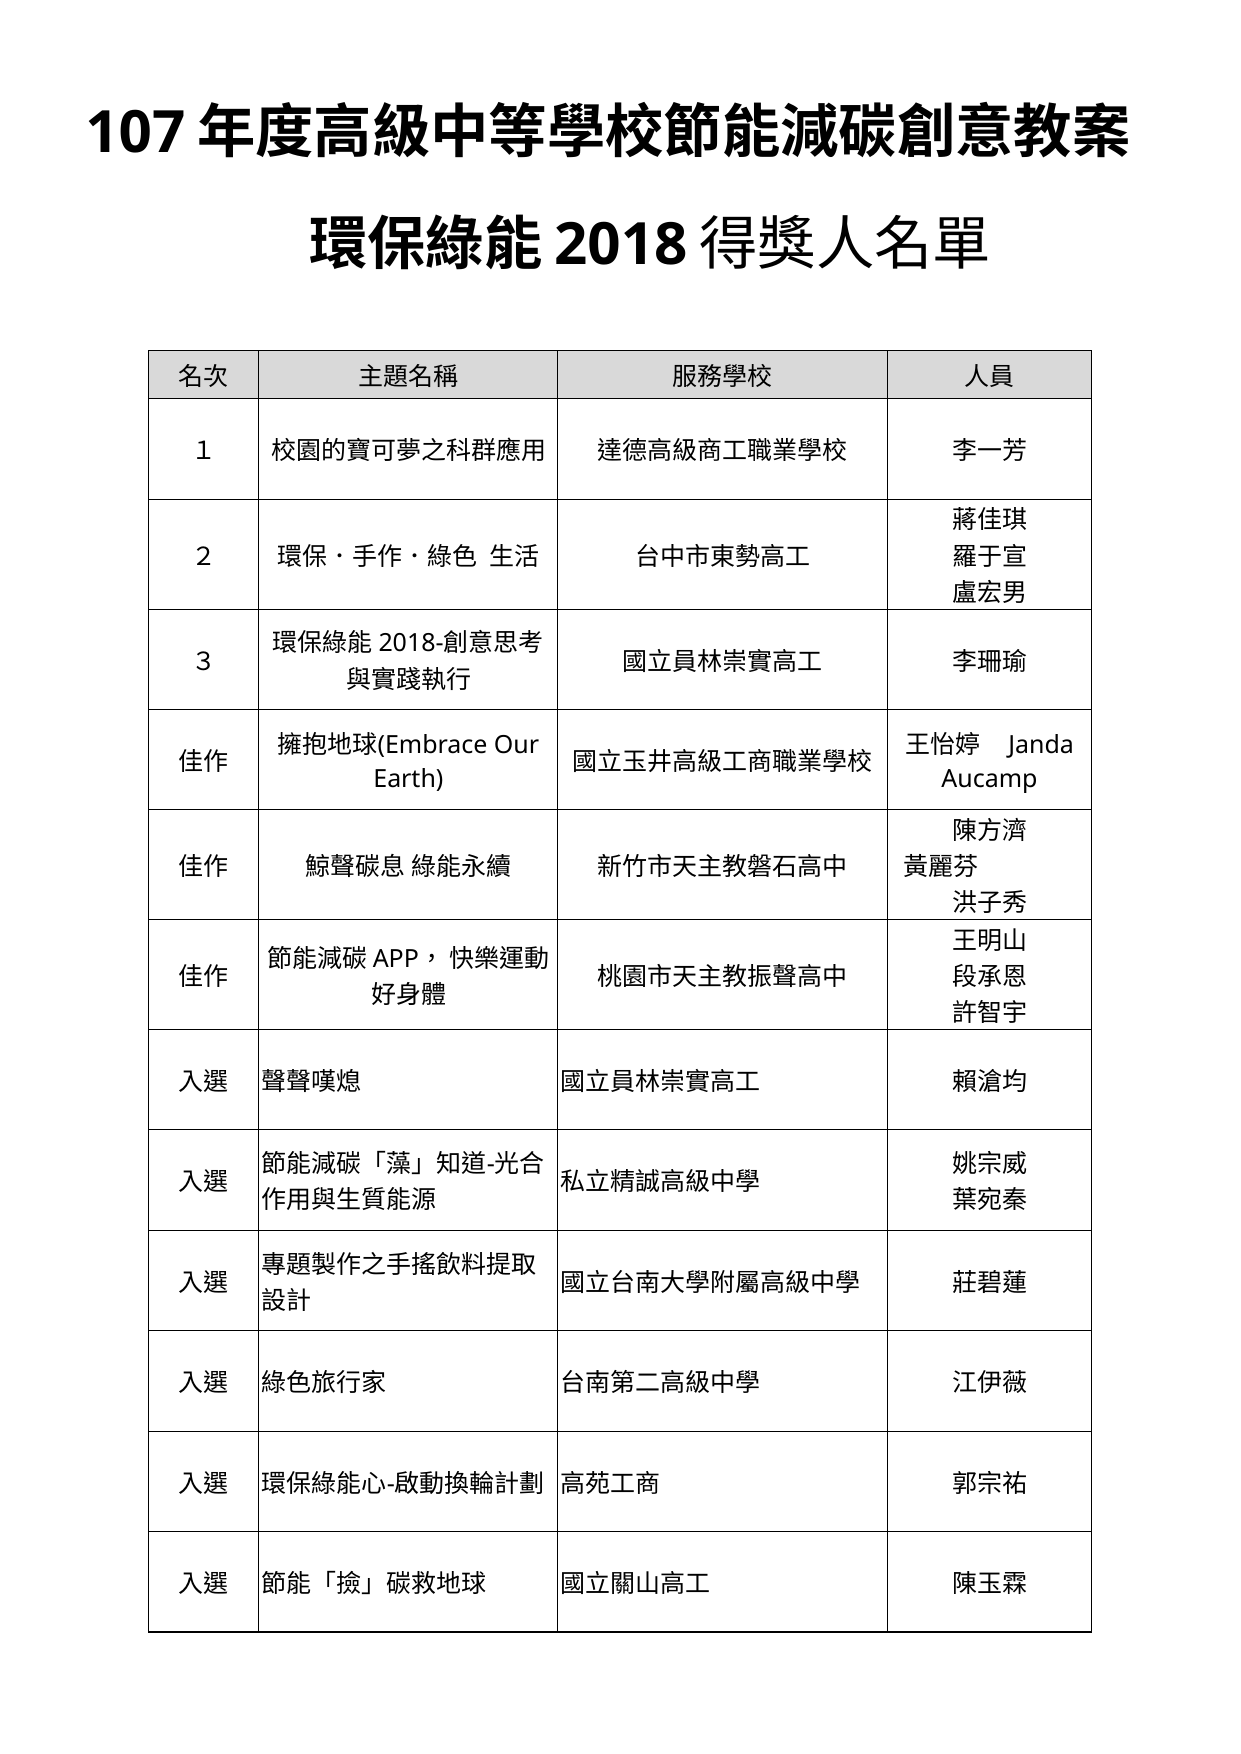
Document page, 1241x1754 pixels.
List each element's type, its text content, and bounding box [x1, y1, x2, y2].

table_cell 陳玉霖 [888, 1532, 1091, 1631]
table_header 主題名稱 [259, 351, 557, 398]
table_cell 入選 [149, 1532, 258, 1631]
table_cell 佳作 [149, 920, 258, 1029]
table_cell 台中市東勢高工 [558, 500, 887, 608]
table_cell 佳作 [149, 810, 258, 919]
table_cell 姚宗威 葉宛秦 [888, 1130, 1091, 1230]
table_cell 郭宗祐 [888, 1432, 1091, 1531]
table_cell 蔣佳琪 羅于宣 盧宏男 [888, 500, 1091, 608]
table_cell 國立員林崇實高工 [558, 610, 887, 709]
table_cell 鯨聲碳息 綠能永續 [259, 810, 557, 919]
table_cell 節能減碳 APP， 快樂運動 好身體 [259, 920, 557, 1029]
table_cell 國立玉井高級工商職業學校 [558, 710, 887, 809]
table_cell 王明山 段承恩 許智宇 [888, 920, 1091, 1029]
table_cell 擁抱地球(Embrace Our Earth) [259, 710, 557, 809]
table_header 人員 [888, 351, 1091, 398]
table_cell 國立員林崇實高工 [558, 1030, 887, 1129]
table_cell 江伊薇 [888, 1331, 1091, 1431]
text 107年度高級中等學校節能減碳創意教案 [59, 71, 1181, 183]
table_cell 節能減碳「藻」知道-光合作用與生質能源 [259, 1130, 557, 1230]
table_cell 入選 [149, 1231, 258, 1330]
table_cell 環保．手作．綠色 生活 [259, 500, 557, 608]
table_cell 國立關山高工 [558, 1532, 887, 1631]
table_cell 校園的寶可夢之科群應用 [259, 399, 557, 499]
table_cell 聲聲嘆熄 [259, 1030, 557, 1129]
table_cell 環保綠能心-啟動換輪計劃 [259, 1432, 557, 1531]
table_header 服務學校 [558, 351, 887, 398]
table_cell 環保綠能 2018-創意思考與實踐執行 [259, 610, 557, 709]
table_cell 國立台南大學附屬高級中學 [558, 1231, 887, 1330]
table_cell 專題製作之手搖飲料提取設計 [259, 1231, 557, 1330]
table_cell 李珊瑜 [888, 610, 1091, 709]
table_cell ２ [149, 500, 258, 608]
table_cell 莊碧蓮 [888, 1231, 1091, 1330]
table_cell ３ [149, 610, 258, 709]
table_cell 王怡婷 Janda Aucamp [888, 710, 1091, 809]
table_cell 私立精誠高級中學 [558, 1130, 887, 1230]
table_cell 入選 [149, 1130, 258, 1230]
table_cell 入選 [149, 1030, 258, 1129]
table_cell 達德高級商工職業學校 [558, 399, 887, 499]
table_cell 入選 [149, 1432, 258, 1531]
table_cell 佳作 [149, 710, 258, 809]
table_cell 桃園市天主教振聲高中 [558, 920, 887, 1029]
table_cell 高苑工商 [558, 1432, 887, 1531]
table_cell 李一芳 [888, 399, 1091, 499]
table_cell 入選 [149, 1331, 258, 1431]
table_cell 賴滄均 [888, 1030, 1091, 1129]
table_header 名次 [149, 351, 258, 398]
table_cell 綠色旅行家 [259, 1331, 557, 1431]
text 環保綠能2018得獎人名單 [59, 183, 1181, 296]
table_cell １ [149, 399, 258, 499]
table_cell 新竹市天主教磐石高中 [558, 810, 887, 919]
table_cell 陳方濟 黃麗芬 洪子秀 [888, 810, 1091, 919]
table_cell 台南第二高級中學 [558, 1331, 887, 1431]
table_cell 節能「撿」碳救地球 [259, 1532, 557, 1631]
